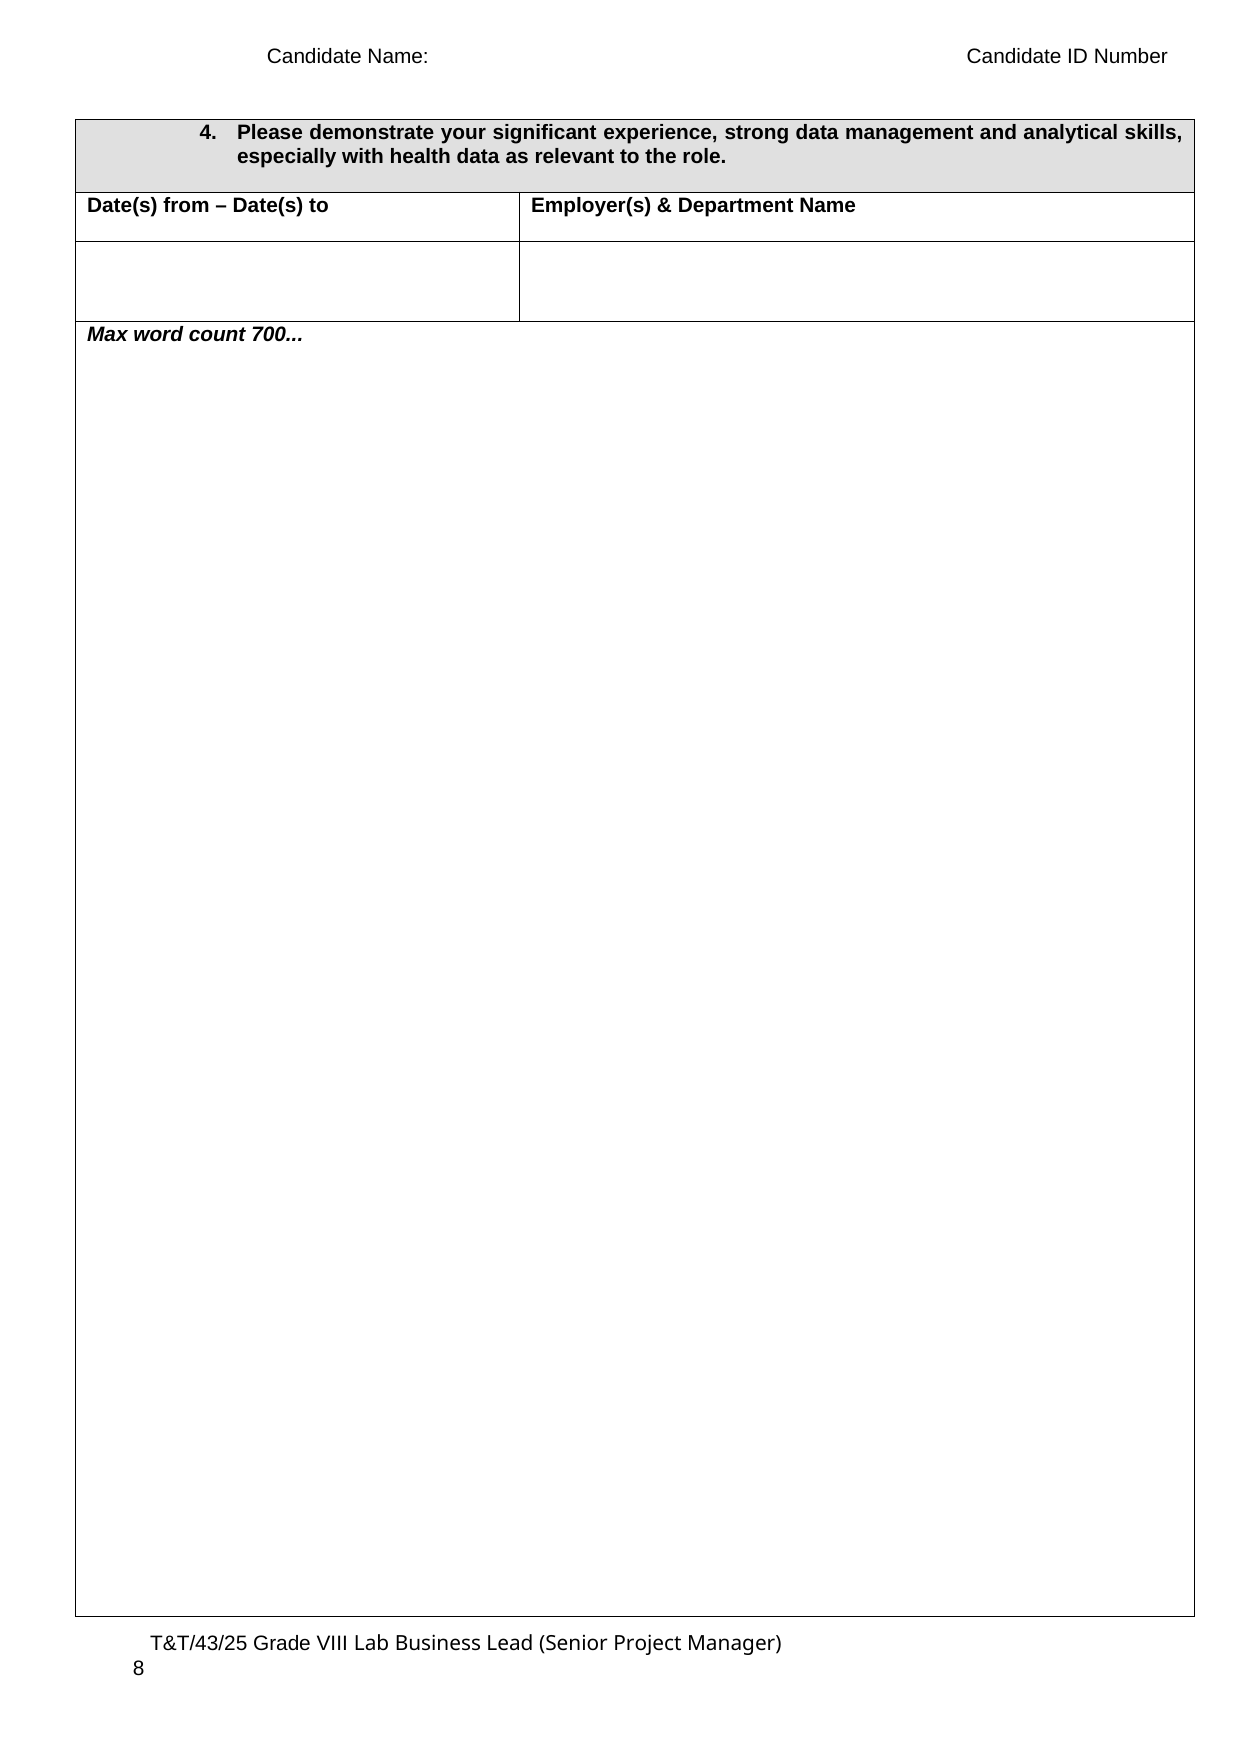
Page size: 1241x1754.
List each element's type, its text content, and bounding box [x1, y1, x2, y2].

table_header Please demonstrate your significant experience, strong data management and analytical skills, especially with health data as relevant to the role. [76, 120, 1194, 192]
table_cell Date(s) from – Date(s) to [76, 193, 519, 241]
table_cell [76, 322, 1194, 1616]
table_cell [76, 242, 519, 321]
table_cell [520, 242, 1194, 321]
table_cell Employer(s) & Department Name [520, 193, 1194, 241]
